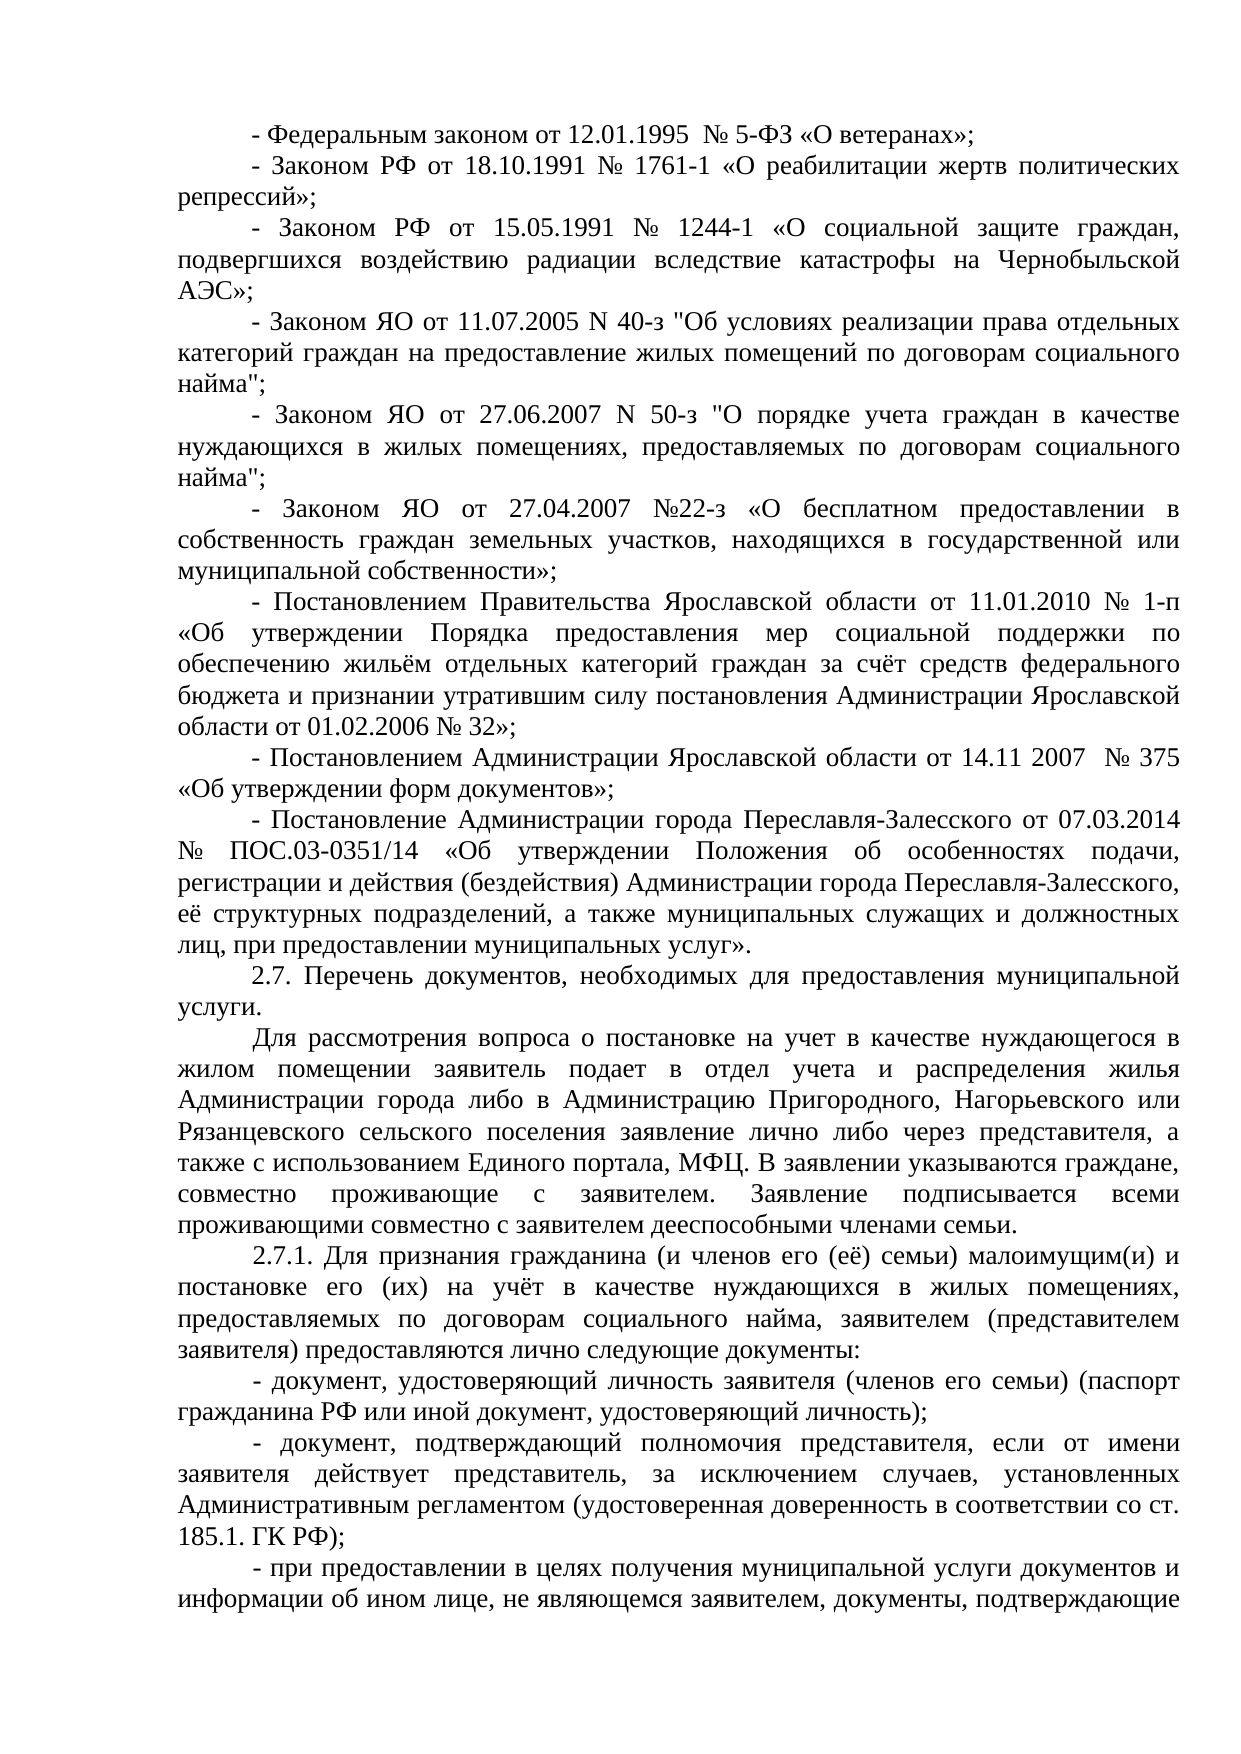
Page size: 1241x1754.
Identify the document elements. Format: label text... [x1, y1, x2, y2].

text - Постановлением Правительства Ярославской области от 11.01.2010 № 1-п «Об утверждении Порядка предоставления мер социальной поддержки по обеспечению жильём отдельных категорий граждан за счёт средств федерального бюджета и признании утратившим силу постановления Администрации Ярославской области от 01.02.2006 № 32»; [177, 585, 1181, 741]
text 2.7. Перечень документов, необходимых для предоставления муниципальной услуги. [177, 959, 1181, 1021]
text - Законом ЯО от 27.06.2007 N 50-з "О порядке учета граждан в качестве нуждающихся в жилых помещениях, предоставляемых по договорам социального найма"; [177, 398, 1181, 492]
text 2.7.1. Для признания гражданина (и членов его (её) семьи) малоимущим(и) и постановке его (их) на учёт в качестве нуждающихся в жилых помещениях, предоставляемых по договорам социального найма, заявителем (представителем заявителя) предоставляются лично следующие документы: [177, 1239, 1181, 1364]
text Для рассмотрения вопроса о постановке на учет в качестве нуждающегося в жилом помещении заявитель подает в отдел учета и распределения жилья Администрации города либо в Администрацию Пригородного, Нагорьевского или Рязанцевского сельского поселения заявление лично либо через представителя, а также с использованием Единого портала, МФЦ. В заявлении указываются граждане, совместно проживающие с заявителем. Заявление подписывается всеми проживающими совместно с заявителем дееспособными членами семьи. [177, 1021, 1181, 1239]
text - Законом РФ от 15.05.1991 № 1244-1 «О социальной защите граждан, подвергшихся воздействию радиации вследствие катастрофы на Чернобыльской АЭС»; [177, 212, 1181, 305]
text - Постановлением Администрации Ярославской области от 14.11 2007 № 375 «Об утверждении форм документов»; [177, 741, 1181, 803]
text - Федеральным законом от 12.01.1995 № 5-ФЗ «О ветеранах»; [177, 118, 1181, 149]
text - документ, подтверждающий полномочия представителя, если от имени заявителя действует представитель, за исключением случаев, установленных Административным регламентом (удостоверенная доверенность в соответствии со ст. 185.1. ГК РФ); [177, 1426, 1181, 1551]
text - документ, удостоверяющий личность заявителя (членов его семьи) (паспорт гражданина РФ или иной документ, удостоверяющий личность); [177, 1364, 1181, 1426]
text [177, 1551, 1181, 1613]
text - Законом ЯО от 11.07.2005 N 40-з "Об условиях реализации права отдельных категорий граждан на предоставление жилых помещений по договорам социального найма"; [177, 305, 1181, 398]
text - Постановление Администрации города Переславля-Залесского от 07.03.2014 № ПОС.03-0351/14 «Об утверждении Положения об особенностях подачи, регистрации и действия (бездействия) Администрации города Переславля-Залесского, её структурных подразделений, а также муниципальных служащих и должностных лиц, при предоставлении муниципальных услуг». [177, 803, 1181, 959]
text - Законом ЯО от 27.04.2007 №22-з «О бесплатном предоставлении в собственность граждан земельных участков, находящихся в государственной или муниципальной собственности»; [177, 492, 1181, 585]
text - Законом РФ от 18.10.1991 № 1761-1 «О реабилитации жертв политических репрессий»; [177, 149, 1181, 212]
